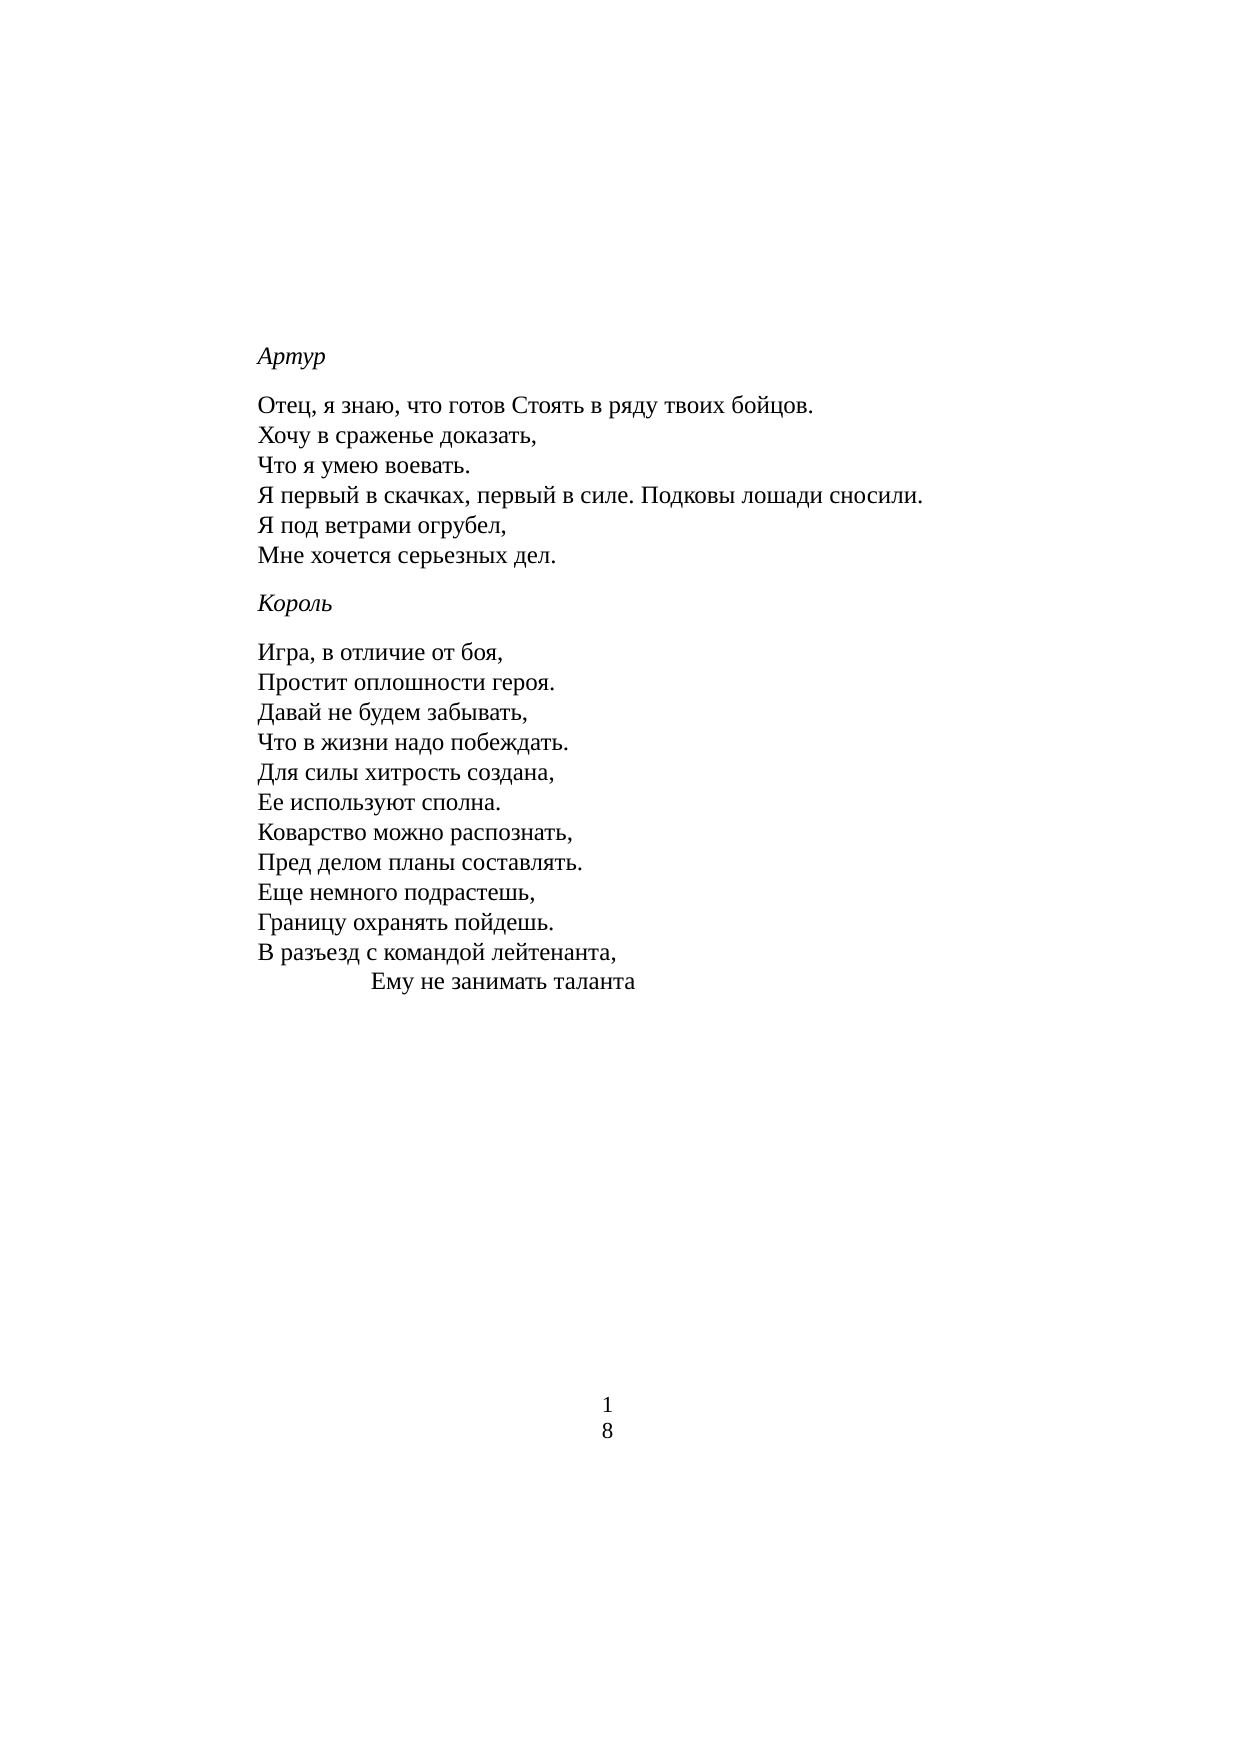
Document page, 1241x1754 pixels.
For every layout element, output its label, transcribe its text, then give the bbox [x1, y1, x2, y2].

text Что я умею воевать. [257, 449, 937, 479]
text Границу охранять пойдешь. [257, 906, 937, 936]
text Давай не будем забывать, [257, 696, 937, 726]
text Ему не занимать таланта [371, 966, 1131, 995]
text Артур [257, 345, 937, 369]
text Отец, я знаю, что готов Стоять в ряду твоих бойцов. [257, 389, 937, 419]
text Игра, в отличие от боя, [257, 636, 937, 666]
text Простит оплошности героя. [257, 666, 937, 696]
text Для силы хитрость создана, [257, 756, 937, 786]
text Король [257, 593, 937, 617]
text Пред делом планы составлять. [257, 846, 937, 876]
text Еще немного подрастешь, [257, 876, 937, 906]
text Я первый в скачках, первый в силе. Подковы лошади сносили. [257, 479, 937, 509]
text Я под ветрами огрубел, [257, 509, 937, 539]
text Что в жизни надо побеждать. [257, 726, 937, 756]
text Мне хочется серьезных дел. [257, 539, 937, 569]
text В разъезд с командой лейтенанта, [257, 936, 937, 966]
text Ее используют сполна. [257, 786, 937, 816]
text Коварство можно распознать, [257, 816, 937, 846]
text Хочу в сраженье доказать, [257, 419, 937, 449]
